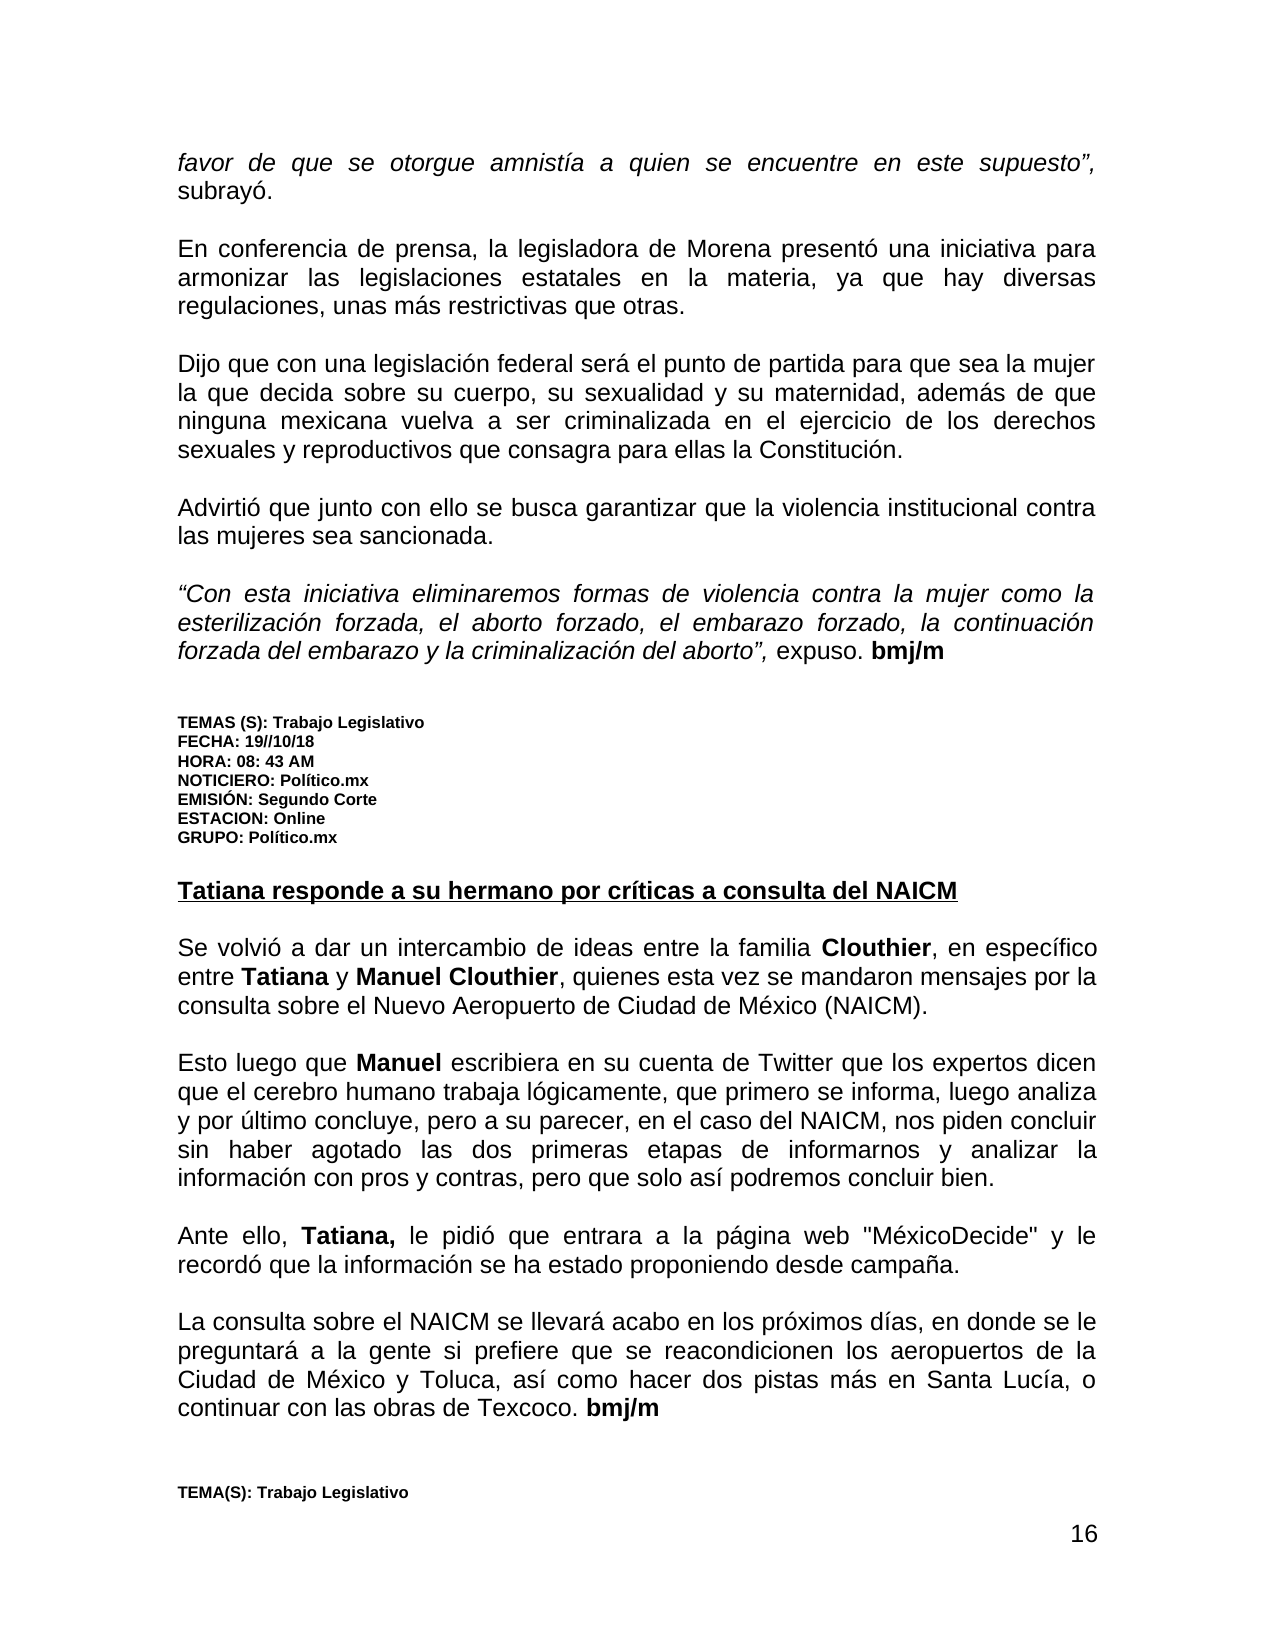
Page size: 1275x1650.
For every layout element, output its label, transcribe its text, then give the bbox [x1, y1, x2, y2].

text HORA: 08: 43 AM [177, 751, 1098, 771]
text FECHA: 19//10/18 [177, 732, 1098, 751]
text Se volvió a dar un intercambio de ideas entre la familia Clouthier, en específico entre Tatiana y Manuel Clouthier, quienes esta vez se mandaron mensajes por la consulta sobre el Nuevo Aeropuerto de Ciudad de México (NAICM). [177, 933, 1098, 1020]
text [177, 148, 1098, 205]
text En conferencia de prensa, la legisladora de Morena presentó una iniciativa para armonizar las legislaciones estatales en la materia, ya que hay diversas regulaciones, unas más restrictivas que otras. [177, 234, 1098, 320]
text ESTACION: Online [177, 809, 1098, 828]
text Dijo que con una legislación federal será el punto de partida para que sea la mujer la que decida sobre su cuerpo, su sexualidad y su maternidad, además de que ninguna mexicana vuelva a ser criminalizada en el ejercicio de los derechos sexuales y reproductivos que consagra para ellas la Constitución. [177, 349, 1098, 464]
text Tatiana responde a su hermano por críticas a consulta del NAICM [177, 876, 1098, 905]
text GRUPO: Político.mx [177, 828, 1098, 847]
text Ante ello, Tatiana, le pidió que entrara a la página web "MéxicoDecide" y le recordó que la información se ha estado proponiendo desde campaña. [177, 1221, 1098, 1278]
text TEMAS (S): Trabajo Legislativo [177, 713, 1098, 732]
text NOTICIERO: Político.mx [177, 771, 1098, 790]
text Advirtió que junto con ello se busca garantizar que la violencia institucional contra las mujeres sea sancionada. [177, 493, 1098, 550]
text TEMA(S): Trabajo Legislativo [177, 1482, 1098, 1502]
text La consulta sobre el NAICM se llevará acabo en los próximos días, en donde se le preguntará a la gente si prefiere que se reacondicionen los aeropuertos de la Ciudad de México y Toluca, así como hacer dos pistas más en Santa Lucía, o continuar con las obras de Texcoco. bmj/m [177, 1307, 1098, 1422]
text Esto luego que Manuel escribiera en su cuenta de Twitter que los expertos dicen que el cerebro humano trabaja lógicamente, que primero se informa, luego analiza y por último concluye, pero a su parecer, en el caso del NAICM, nos piden concluir sin haber agotado las dos primeras etapas de informarnos y analizar la información con pros y contras, pero que solo así podremos concluir bien. [177, 1048, 1098, 1192]
text EMISIÓN: Segundo Corte [177, 790, 1098, 809]
text “Con esta iniciativa eliminaremos formas de violencia contra la mujer como la esterilización forzada, el aborto forzado, el embarazo forzado, la continuación forzada del embarazo y la criminalización del aborto”, expuso. bmj/m [177, 579, 1098, 665]
